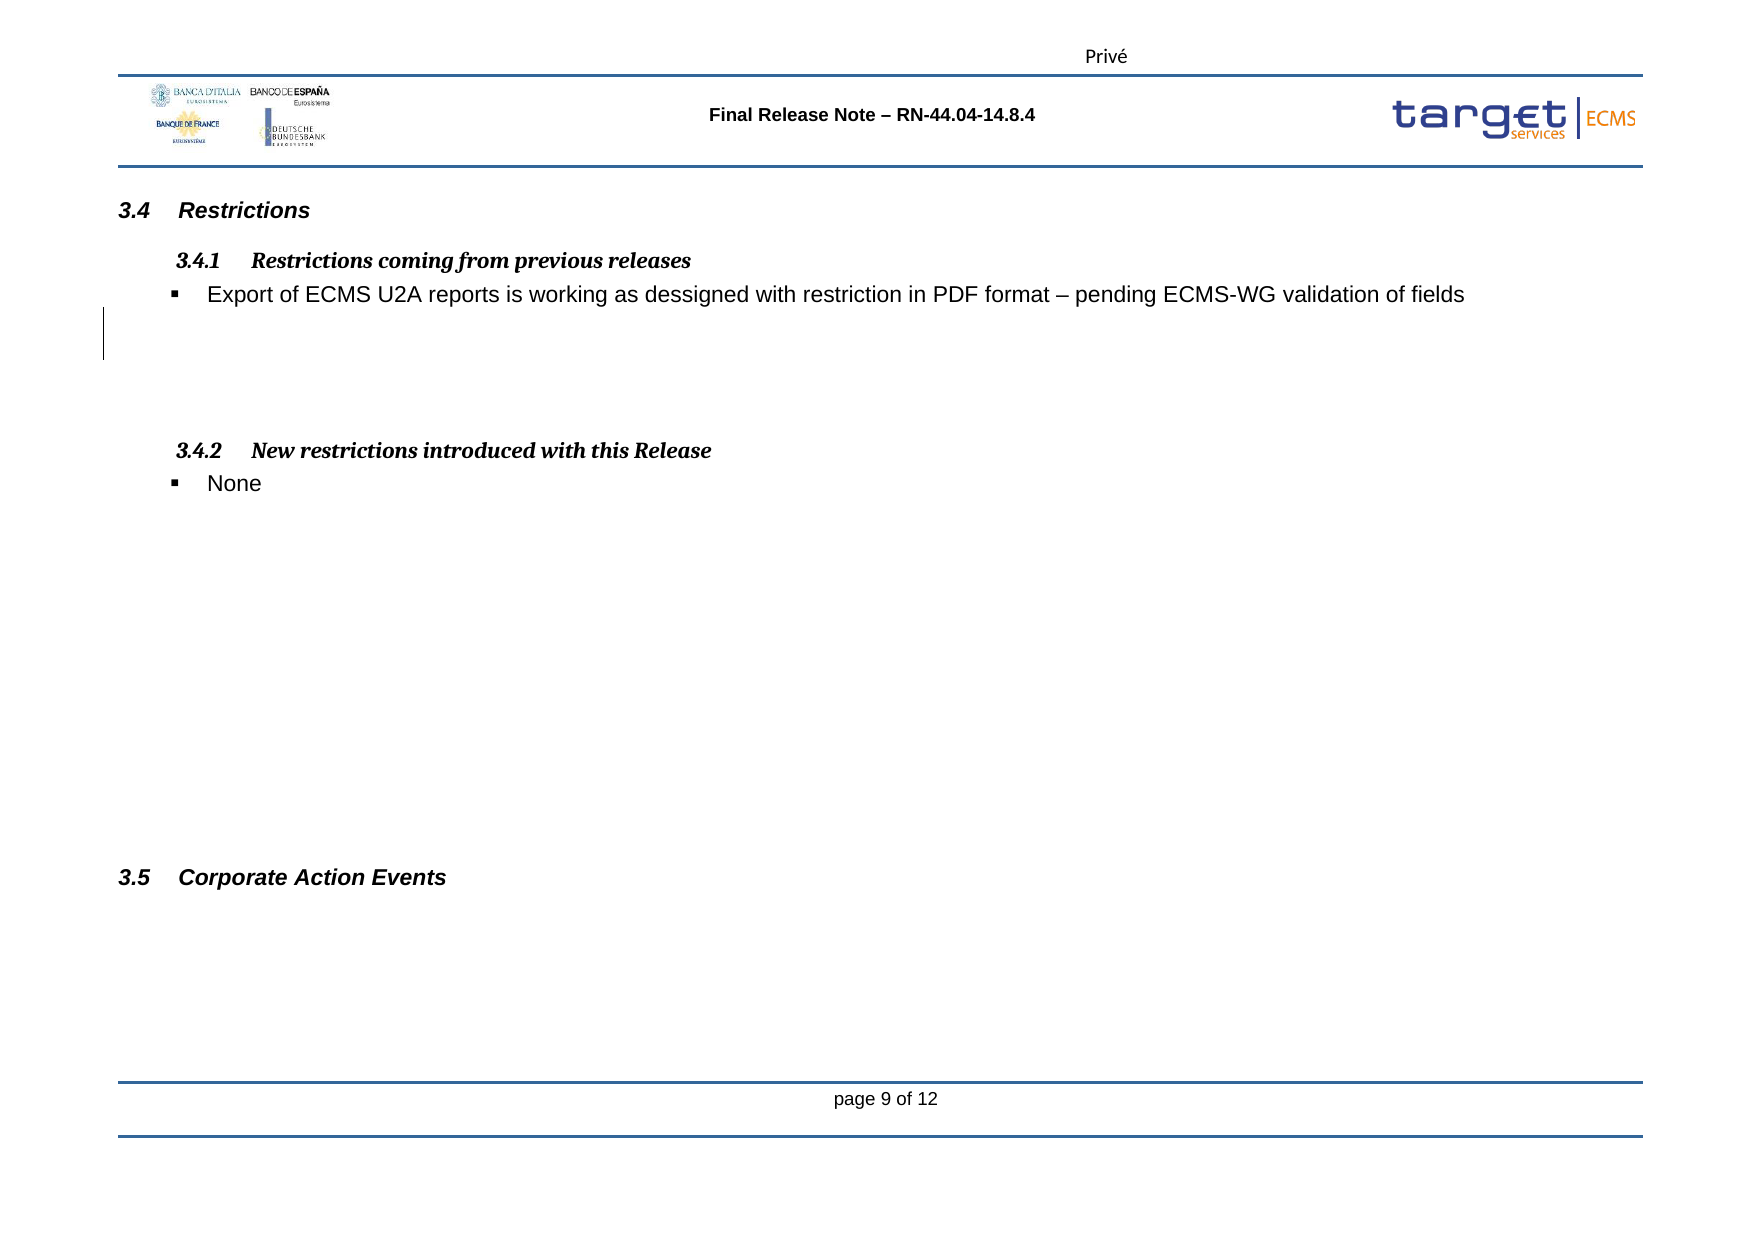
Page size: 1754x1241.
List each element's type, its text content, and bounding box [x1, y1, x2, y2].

subtitle New restrictions introduced with this Release [176, 437, 1654, 464]
picture [1392, 97, 1635, 139]
subtitle Corporate Action Events [118, 864, 1654, 890]
picture [125, 83, 340, 153]
subtitle Restrictions [118, 197, 1654, 223]
list None [169, 470, 1654, 496]
subtitle Restrictions coming from previous releases [176, 248, 1654, 274]
list Export of ECMS U2A reports is working as dessigned with restriction in PDF format – pending ECMS-WG validation of fields [169, 281, 1654, 307]
